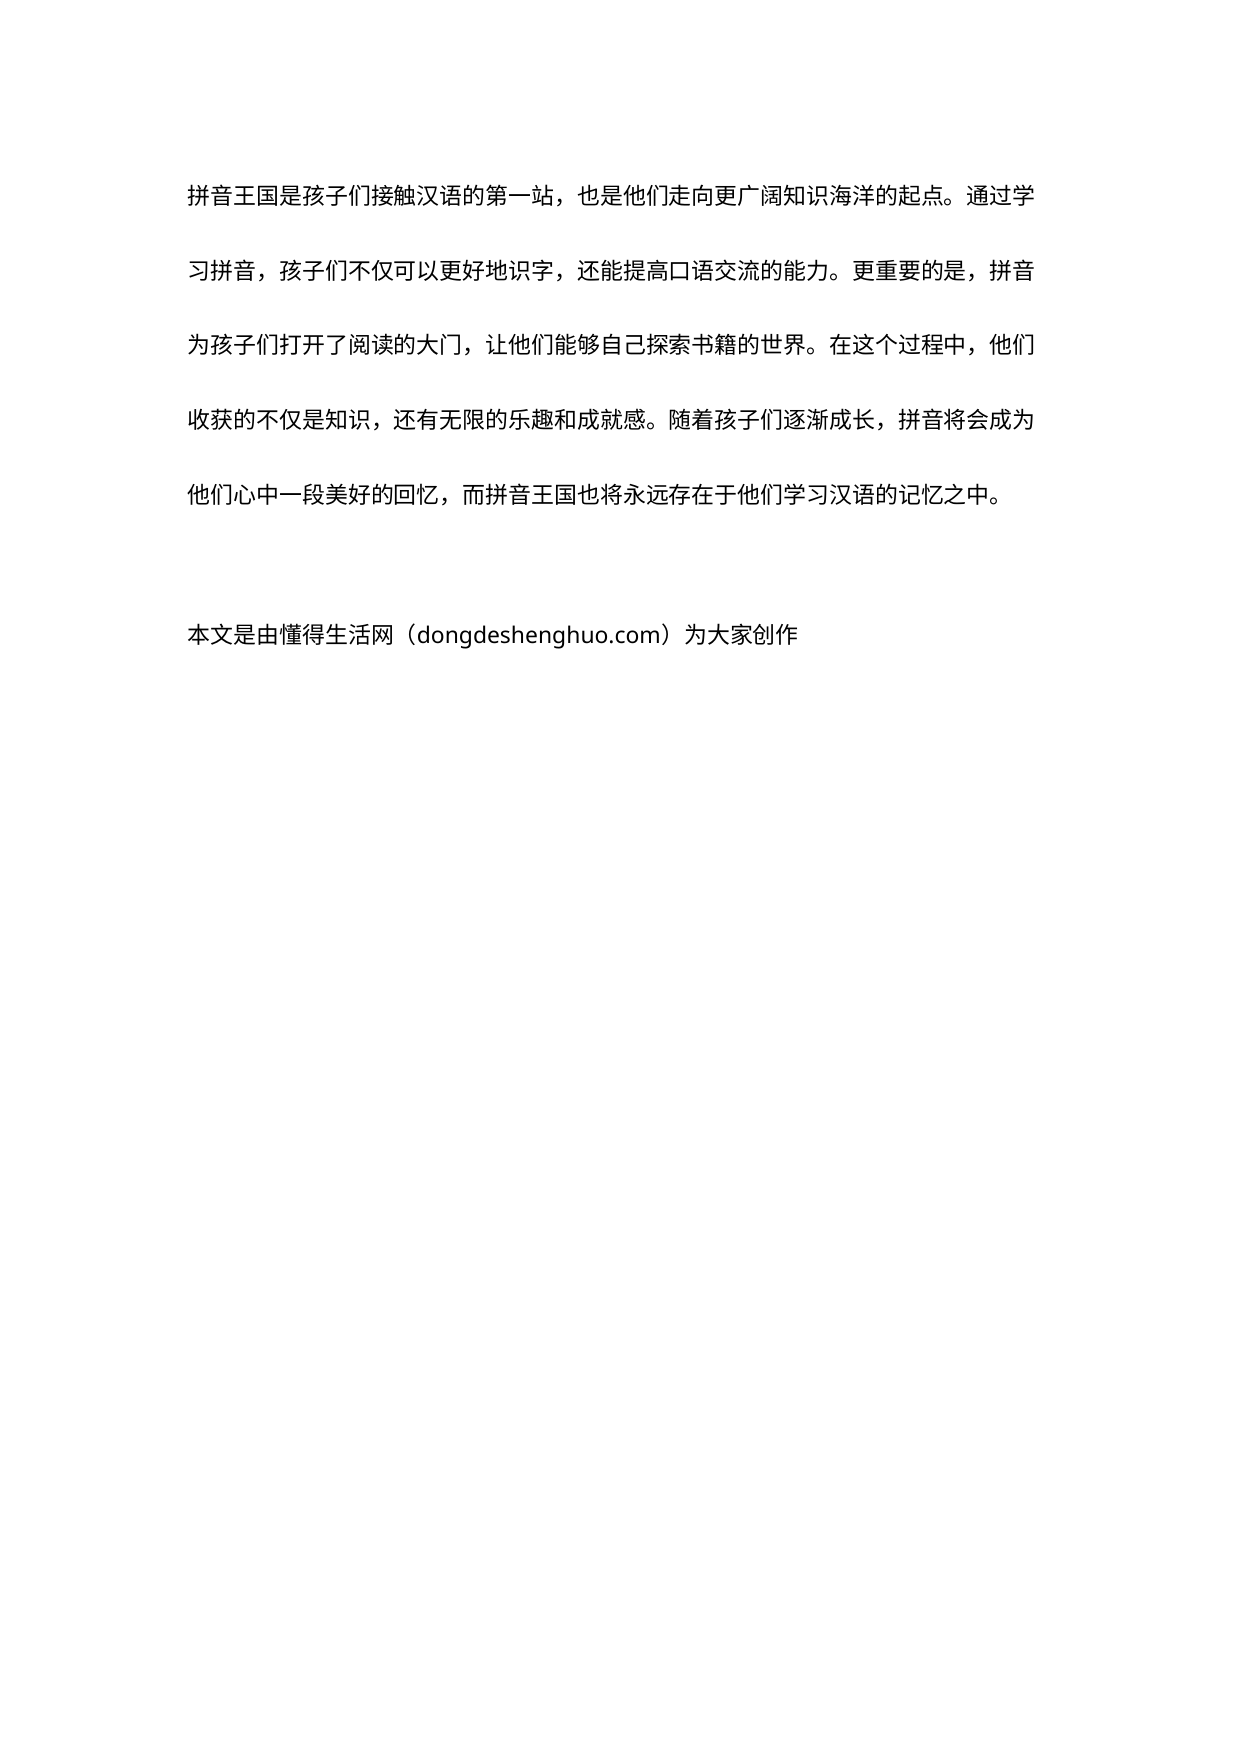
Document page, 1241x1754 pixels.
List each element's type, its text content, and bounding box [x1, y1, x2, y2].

text 拼音王国是孩子们接触汉语的第一站，也是他们走向更广阔知识海洋的起点。通过学习拼音，孩子们不仅可以更好地识字，还能提高口语交流的能力。更重要的是，拼音为孩子们打开了阅读的大门，让他们能够自己探索书籍的世界。在这个过程中，他们收获的不仅是知识，还有无限的乐趣和成就感。随着孩子们逐渐成长，拼音将会成为他们心中一段美好的回忆，而拼音王国也将永远存在于他们学习汉语的记忆之中。 [187, 162, 1053, 526]
text 本文是由懂得生活网（dongdeshenghuo.com）为大家创作 [187, 601, 1053, 666]
